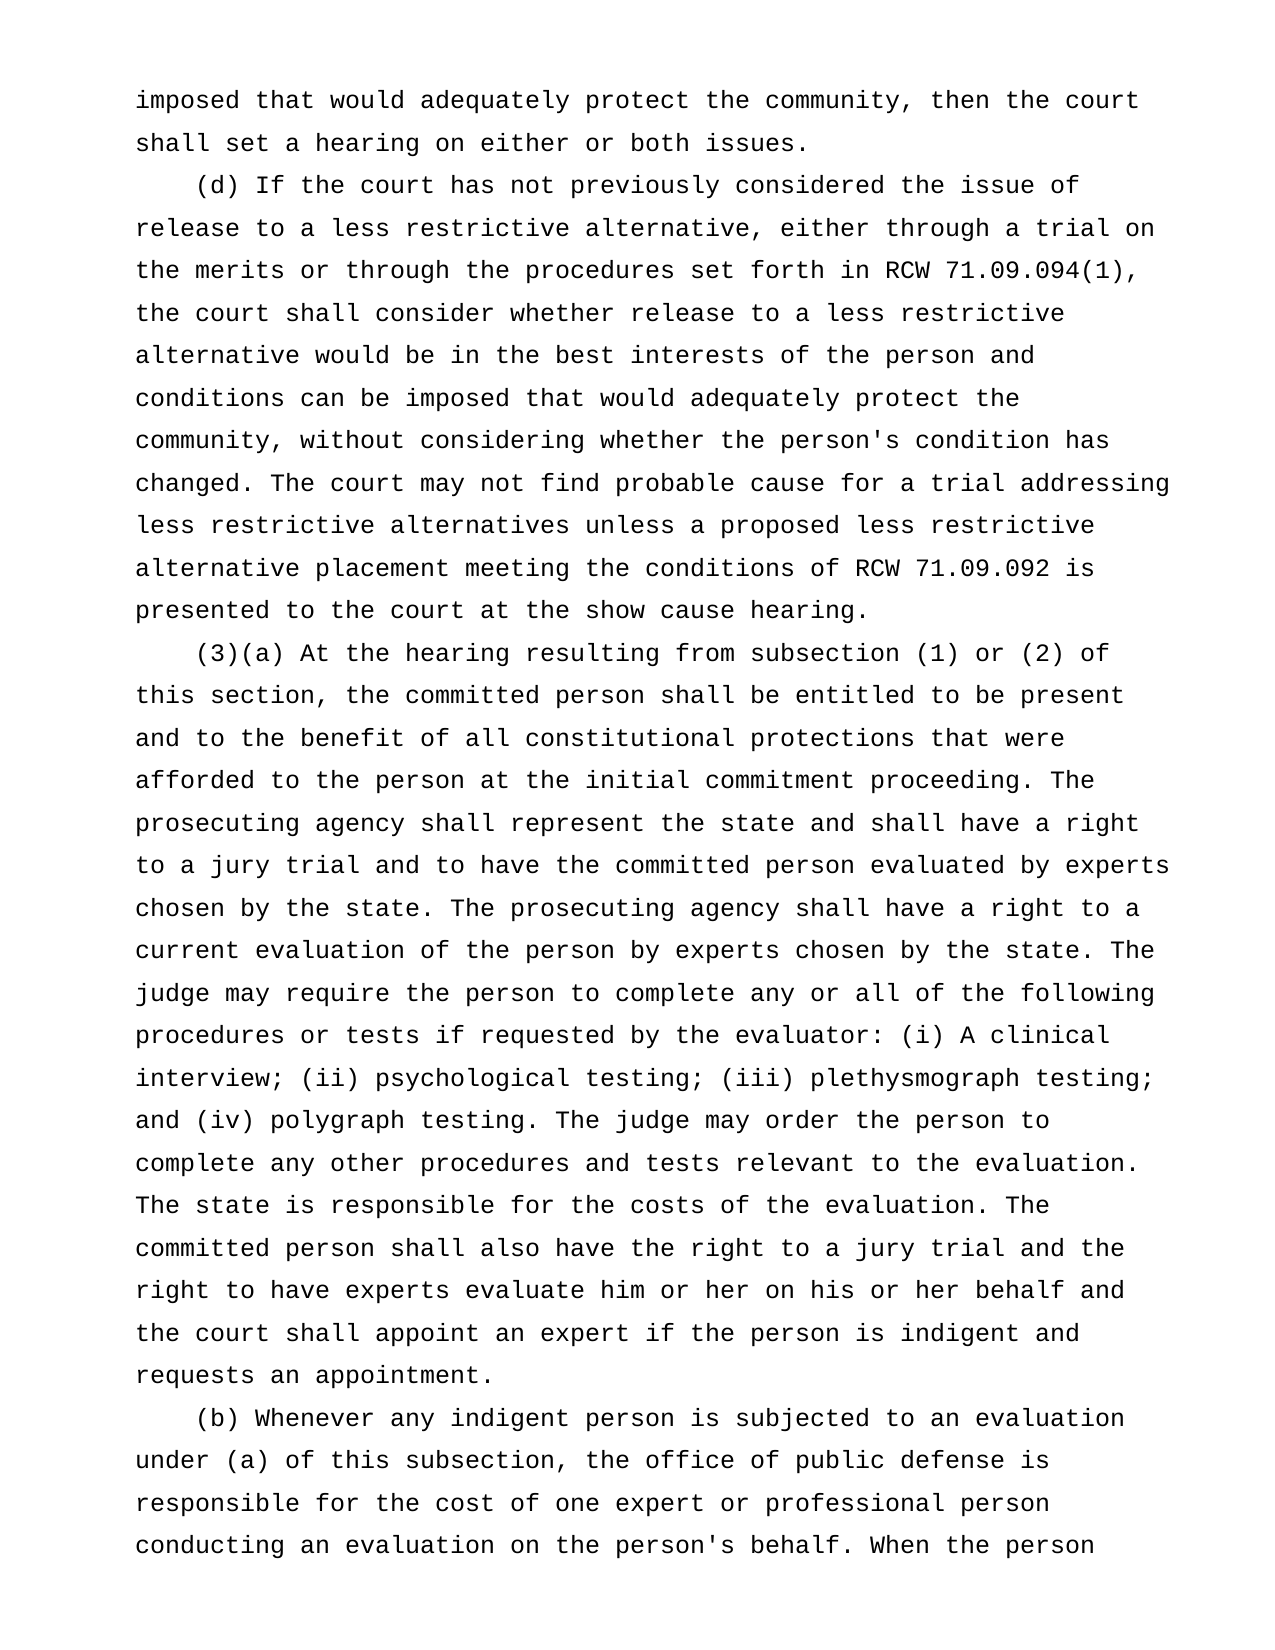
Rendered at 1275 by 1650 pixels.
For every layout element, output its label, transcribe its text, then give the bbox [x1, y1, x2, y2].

text (3)(a) At the hearing resulting from subsection (1) or (2) of this section, the committed person shall be entitled to be present and to the benefit of all constitutional protections that were afforded to the person at the initial commitment proceeding. The prosecuting agency shall represent the state and shall have a right to a jury trial and to have the committed person evaluated by experts chosen by the state. The prosecuting agency shall have a right to a current evaluation of the person by experts chosen by the state. The judge may require the person to complete any or all of the following procedures or tests if requested by the evaluator: (i) A clinical interview; (ii) psychological testing; (iii) plethysmograph testing; and (iv) polygraph testing. The judge may order the person to complete any other procedures and tests relevant to the evaluation. The state is responsible for the costs of the evaluation. The committed person shall also have the right to a jury trial and the right to have experts evaluate him or her on his or her behalf and the court shall appoint an expert if the person is indigent and requests an appointment. [135, 627, 1170, 1392]
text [135, 75, 1170, 160]
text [135, 1392, 1170, 1562]
text (d) If the court has not previously considered the issue of release to a less restrictive alternative, either through a trial on the merits or through the procedures set forth in RCW 71.09.094(1), the court shall consider whether release to a less restrictive alternative would be in the best interests of the person and conditions can be imposed that would adequately protect the community, without considering whether the person's condition has changed. The court may not find probable cause for a trial addressing less restrictive alternatives unless a proposed less restrictive alternative placement meeting the conditions of RCW 71.09.092 is presented to the court at the show cause hearing. [135, 160, 1170, 627]
